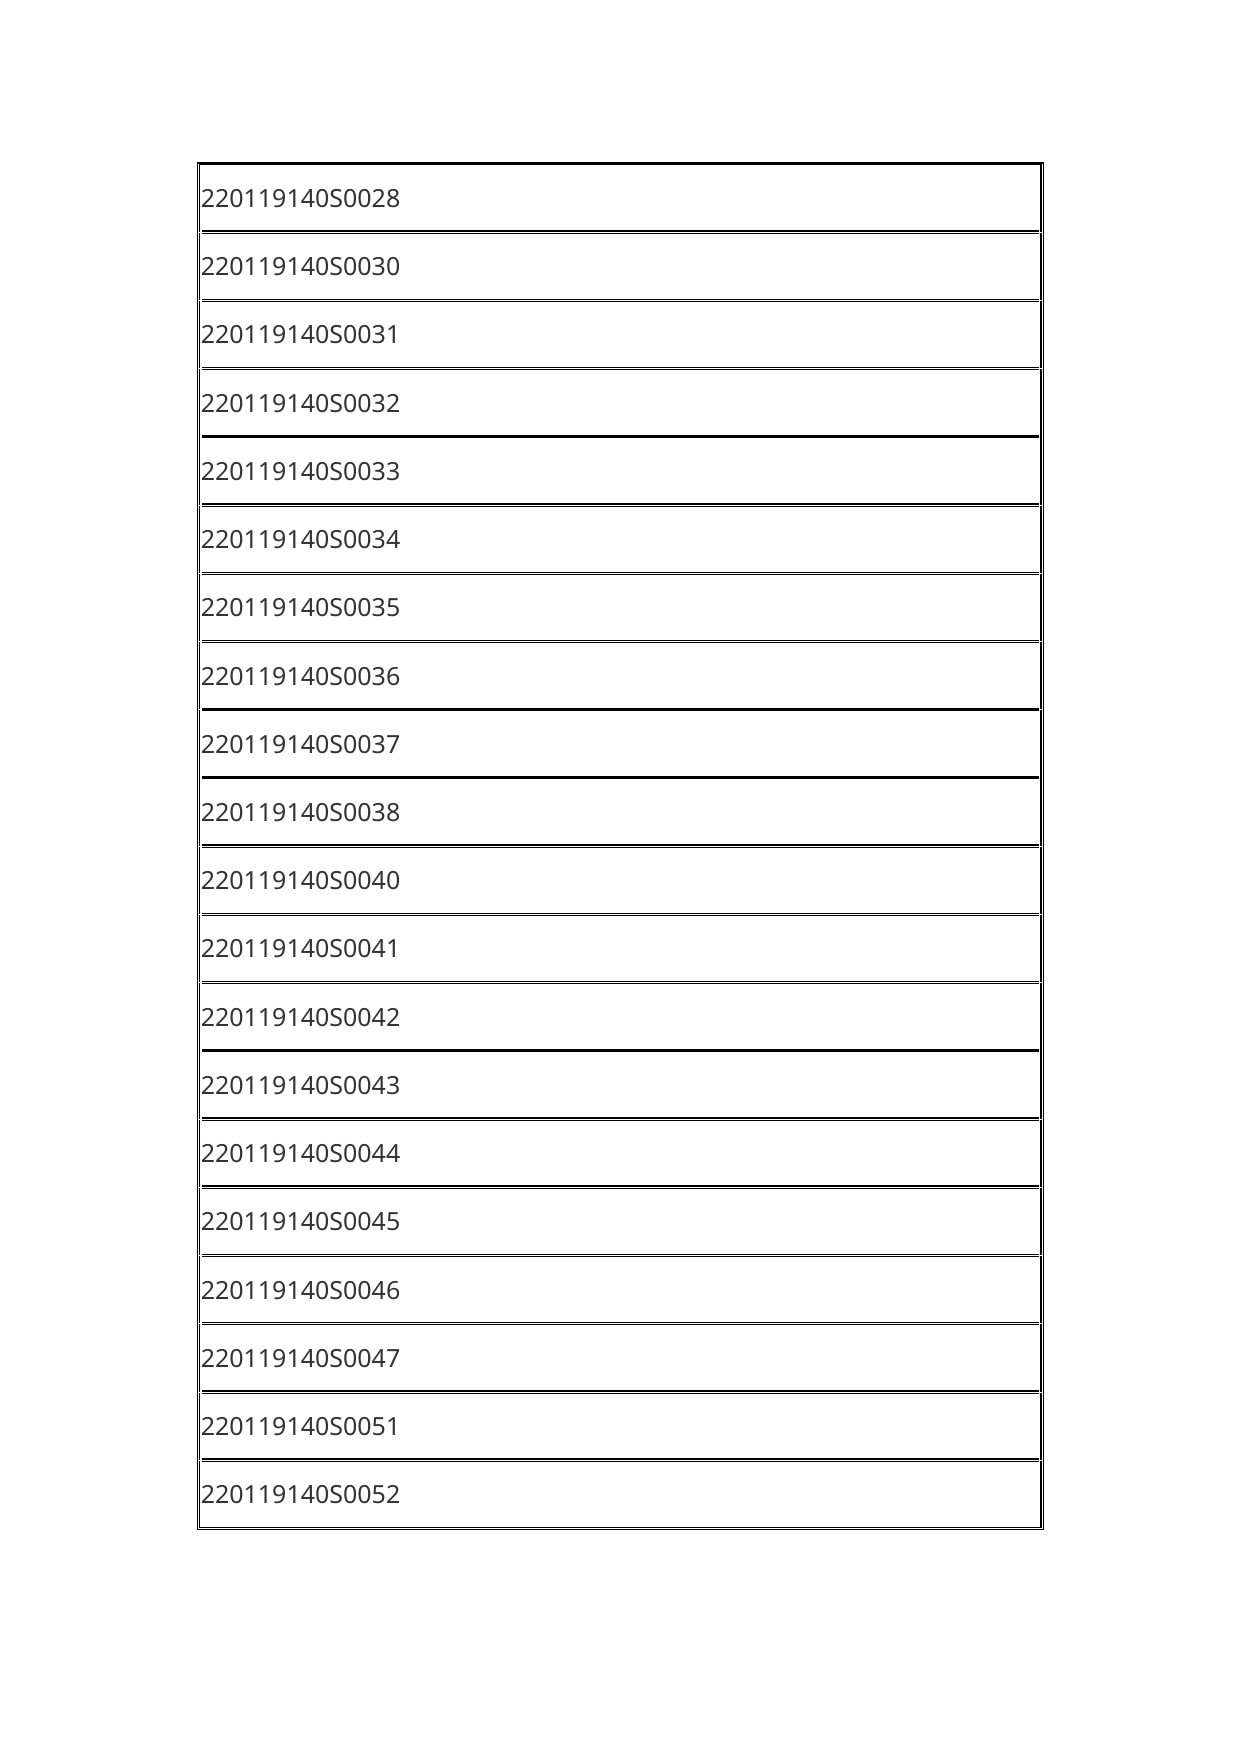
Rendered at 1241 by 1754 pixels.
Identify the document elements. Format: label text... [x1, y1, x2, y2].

table_cell 220119140S0044 [200, 1117, 1041, 1185]
table_cell 220119140S0051 [200, 1390, 1041, 1458]
table_cell 220119140S0037 [198, 708, 1042, 776]
table_cell 220119140S0032 [198, 367, 1042, 435]
table_cell 220119140S0042 [198, 981, 1042, 1049]
table_cell 220119140S0033 [200, 435, 1040, 503]
table_cell 220119140S0040 [200, 844, 1041, 912]
table_cell 220119140S0047 [198, 1322, 1042, 1390]
table_cell 220119140S0036 [200, 640, 1041, 708]
table_cell 220119140S0046 [198, 1254, 1042, 1322]
table_cell 220119140S0038 [200, 776, 1040, 844]
table_cell 220119140S0045 [200, 1185, 1041, 1254]
table_cell 220119140S0043 [200, 1049, 1040, 1117]
table_cell 220119140S0034 [200, 503, 1041, 571]
table_cell 220119140S0035 [200, 571, 1041, 639]
table_cell 220119140S0028 [200, 165, 1040, 230]
table_cell 220119140S0031 [200, 299, 1041, 367]
table_cell 220119140S0030 [200, 230, 1041, 298]
table_cell 220119140S0052 [200, 1458, 1041, 1527]
table_cell 220119140S0041 [200, 913, 1041, 981]
